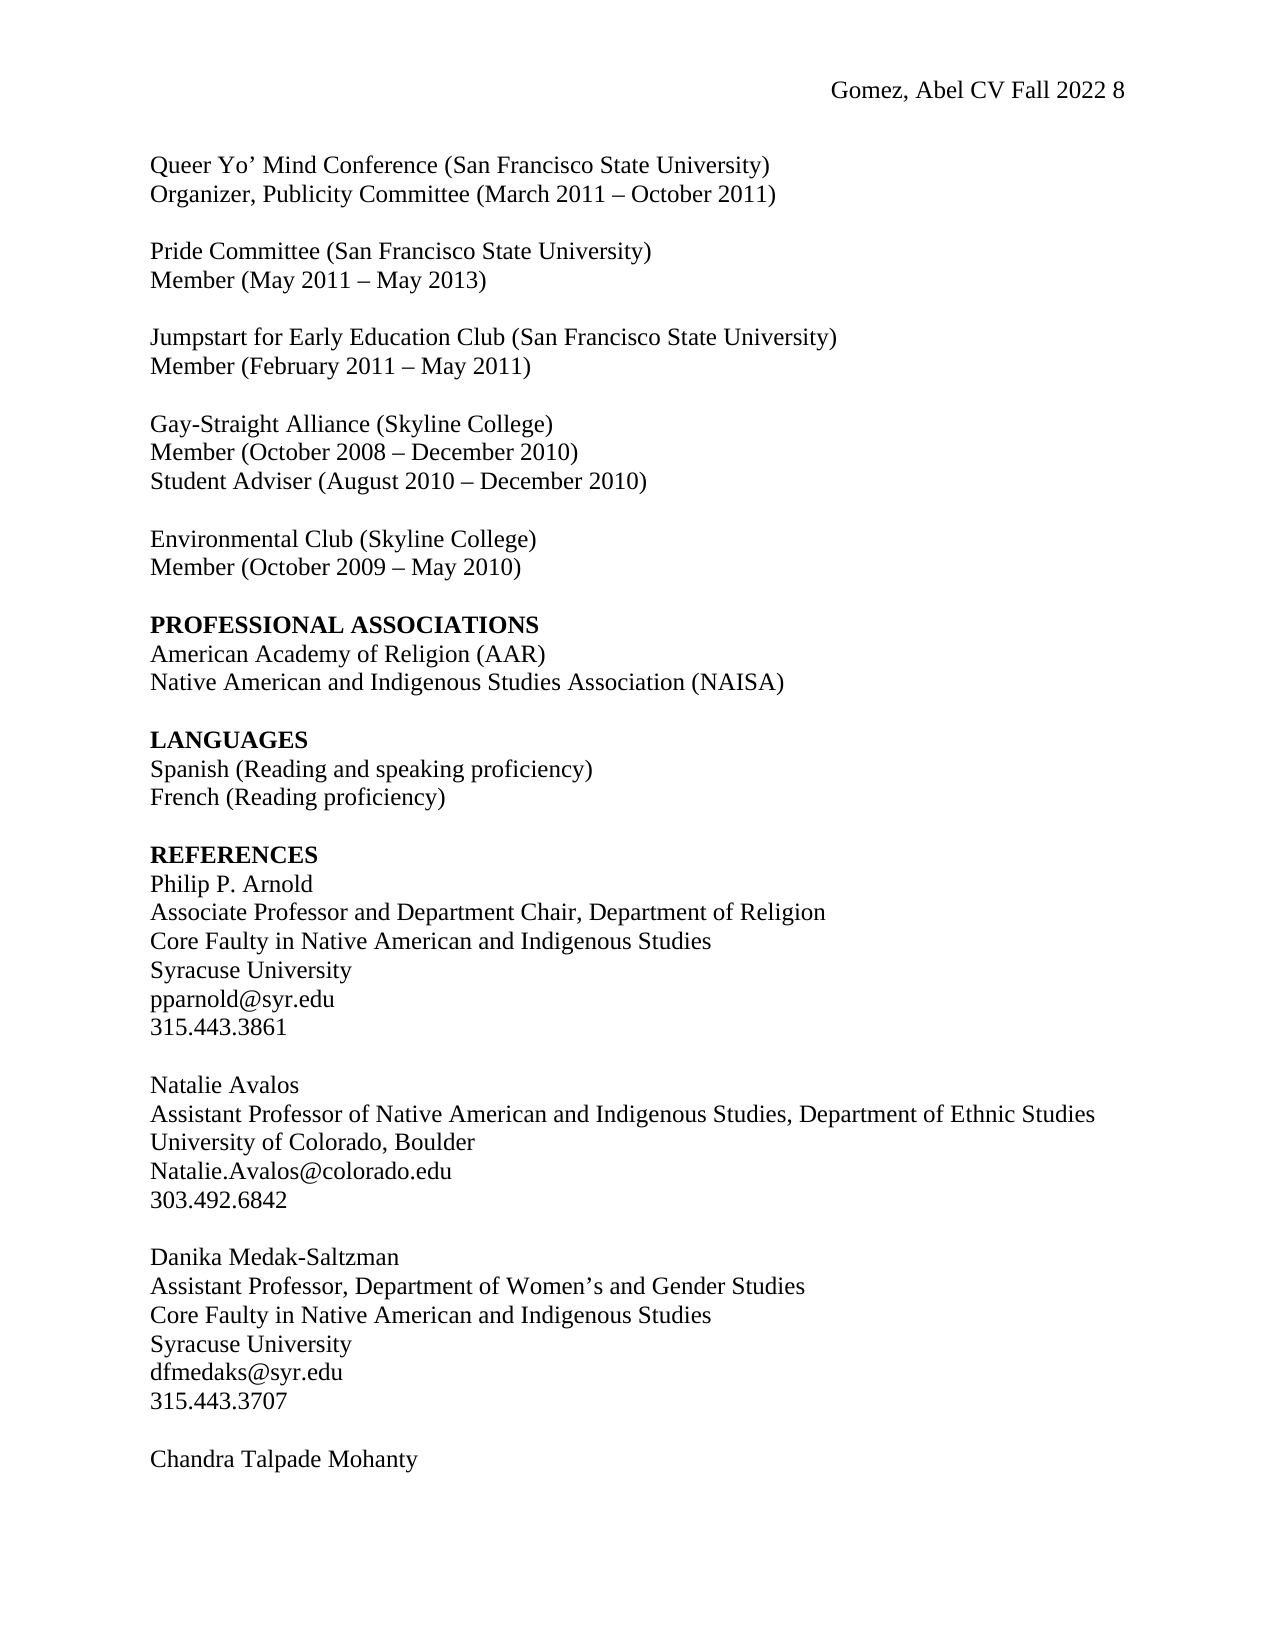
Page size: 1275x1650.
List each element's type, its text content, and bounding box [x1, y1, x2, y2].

text Associate Professor and Department Chair, Department of Religion [150, 897, 1125, 926]
text Chandra Talpade Mohanty [150, 1444, 1125, 1472]
text Jumpstart for Early Education Club (San Francisco State University) [150, 322, 1125, 351]
text Native American and Indigenous Studies Association (NAISA) [150, 667, 1125, 696]
text 303.492.6842 [150, 1185, 1125, 1214]
text Natalie.Avalos@colorado.edu [150, 1156, 1125, 1185]
text Philip P. Arnold [150, 869, 1125, 897]
text Pride Committee (San Francisco State University) [150, 236, 1125, 265]
text pparnold@syr.edu [150, 984, 1125, 1012]
text Student Adviser (August 2010 – December 2010) [150, 466, 1125, 495]
text French (Reading proficiency) [150, 782, 1125, 811]
text LANGUAGES [150, 725, 1125, 754]
text American Academy of Religion (AAR) [150, 639, 1125, 667]
text Organizer, Publicity Committee (March 2011 – October 2011) [150, 179, 1125, 207]
text Core Faulty in Native American and Indigenous Studies [150, 1300, 1125, 1329]
text Queer Yo’ Mind Conference (San Francisco State University) [150, 150, 1125, 179]
text Member (October 2008 – December 2010) [150, 437, 1125, 466]
text Spanish (Reading and speaking proficiency) [150, 754, 1125, 782]
text Member (May 2011 – May 2013) [150, 265, 1125, 294]
text Member (February 2011 – May 2011) [150, 351, 1125, 380]
text Core Faulty in Native American and Indigenous Studies [150, 926, 1125, 955]
text University of Colorado, Boulder [150, 1127, 1125, 1156]
text dfmedaks@syr.edu [150, 1357, 1125, 1386]
text Natalie Avalos [150, 1070, 1125, 1099]
text Member (October 2009 – May 2010) [150, 552, 1125, 581]
text REFERENCES [150, 840, 1125, 869]
text Syracuse University [150, 955, 1125, 984]
text 315.443.3707 [150, 1386, 1125, 1415]
text Danika Medak-Saltzman [150, 1242, 1125, 1271]
text Syracuse University [150, 1329, 1125, 1357]
text PROFESSIONAL ASSOCIATIONS [150, 610, 1125, 639]
text Gay-Straight Alliance (Skyline College) [150, 409, 1125, 437]
text Environmental Club (Skyline College) [150, 524, 1125, 552]
text Assistant Professor of Native American and Indigenous Studies, Department of Ethnic Studies [150, 1099, 1125, 1127]
text Assistant Professor, Department of Women’s and Gender Studies [150, 1271, 1125, 1300]
text 315.443.3861 [150, 1012, 1125, 1041]
